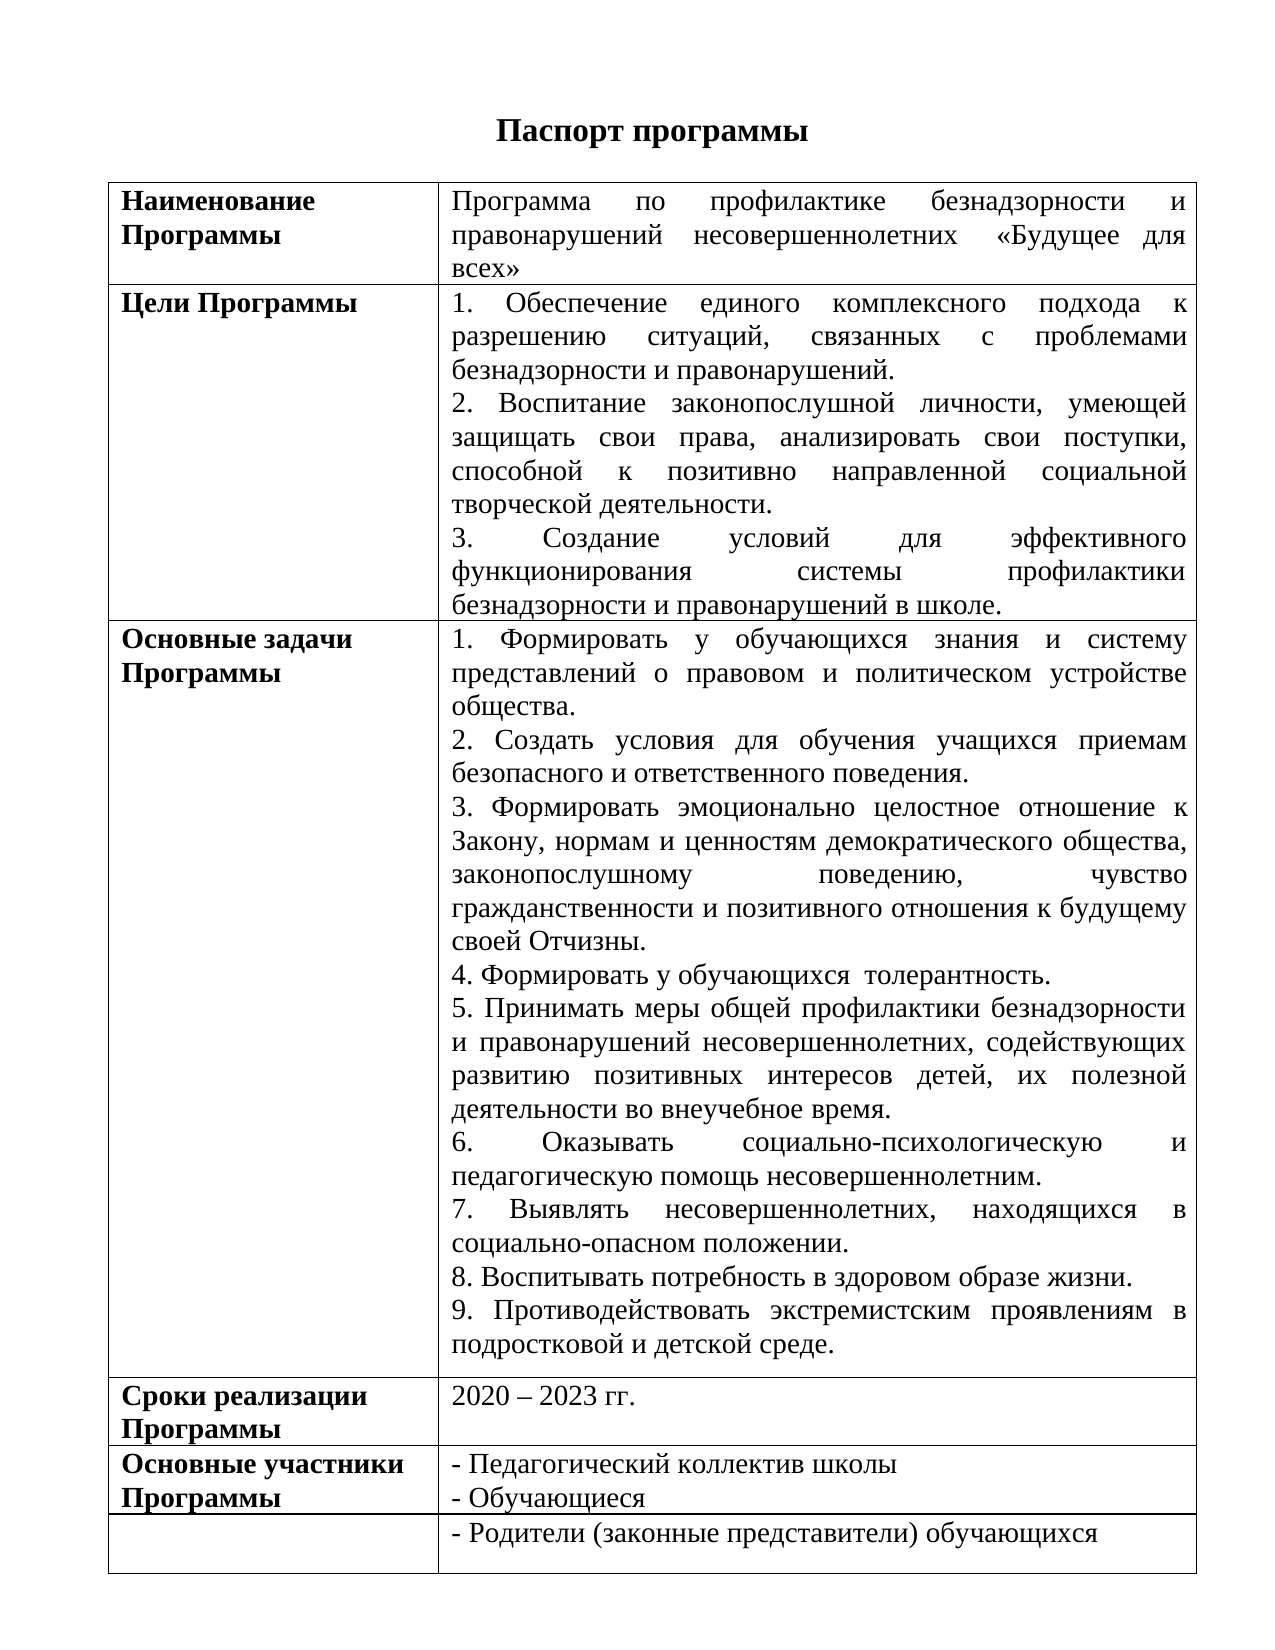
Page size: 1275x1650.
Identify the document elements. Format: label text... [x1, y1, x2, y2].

table_cell 2020 – 2023 гг. [439, 1378, 1196, 1445]
table_cell Основные участники Программы [109, 1446, 438, 1513]
table_cell Сроки реализации Программы [109, 1378, 438, 1445]
table_cell Формировать у обучающихся знания и систему представлений о правовом и политическом устройстве общества. Создать условия для обучения учащихся приемам безопасного и ответственного поведения. Формировать эмоционально целостное отношение к Закону, нормам и ценностям демократического общества, законопослушному поведению, чувство гражданственности и позитивного отношения к будущему своей Отчизны. Формировать у обучающихся толерантность. Принимать меры общей профилактики безнадзорности и правонарушений несовершеннолетних, содействующих развитию позитивных интересов детей, их полезной деятельности во внеучебное время. Оказывать социально-психологическую и педагогическую помощь несовершеннолетним. Выявлять несовершеннолетних, находящихся в социально-опасном положении. Воспитывать потребность в здоровом образе жизни. Противодействовать экстремистским проявлениям в подростковой и детской среде. [439, 621, 1196, 1377]
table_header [439, 1515, 1196, 1573]
text Паспорт программы [183, 110, 1122, 149]
table_header [109, 1515, 438, 1573]
table_cell Цели Программы [109, 285, 438, 620]
table_header Программа по профилактике безнадзорности и правонарушений несовершеннолетних «Будущее для всех» [439, 183, 1196, 284]
table_cell Основные задачи Программы [109, 621, 438, 1377]
table_cell Педагогический коллектив школы Обучающиеся [439, 1446, 1196, 1513]
table_cell Обеспечение единого комплексного подхода к разрешению ситуаций, связанных с проблемами безнадзорности и правонарушений. Воспитание законопослушной личности, умеющей защищать свои права, анализировать свои поступки, способной к позитивно направленной социальной творческой деятельности. Создание условий для эффективного функционирования системы профилактики безнадзорности и правонарушений в школе. [439, 285, 1196, 620]
table_header Наименование Программы [109, 183, 438, 284]
